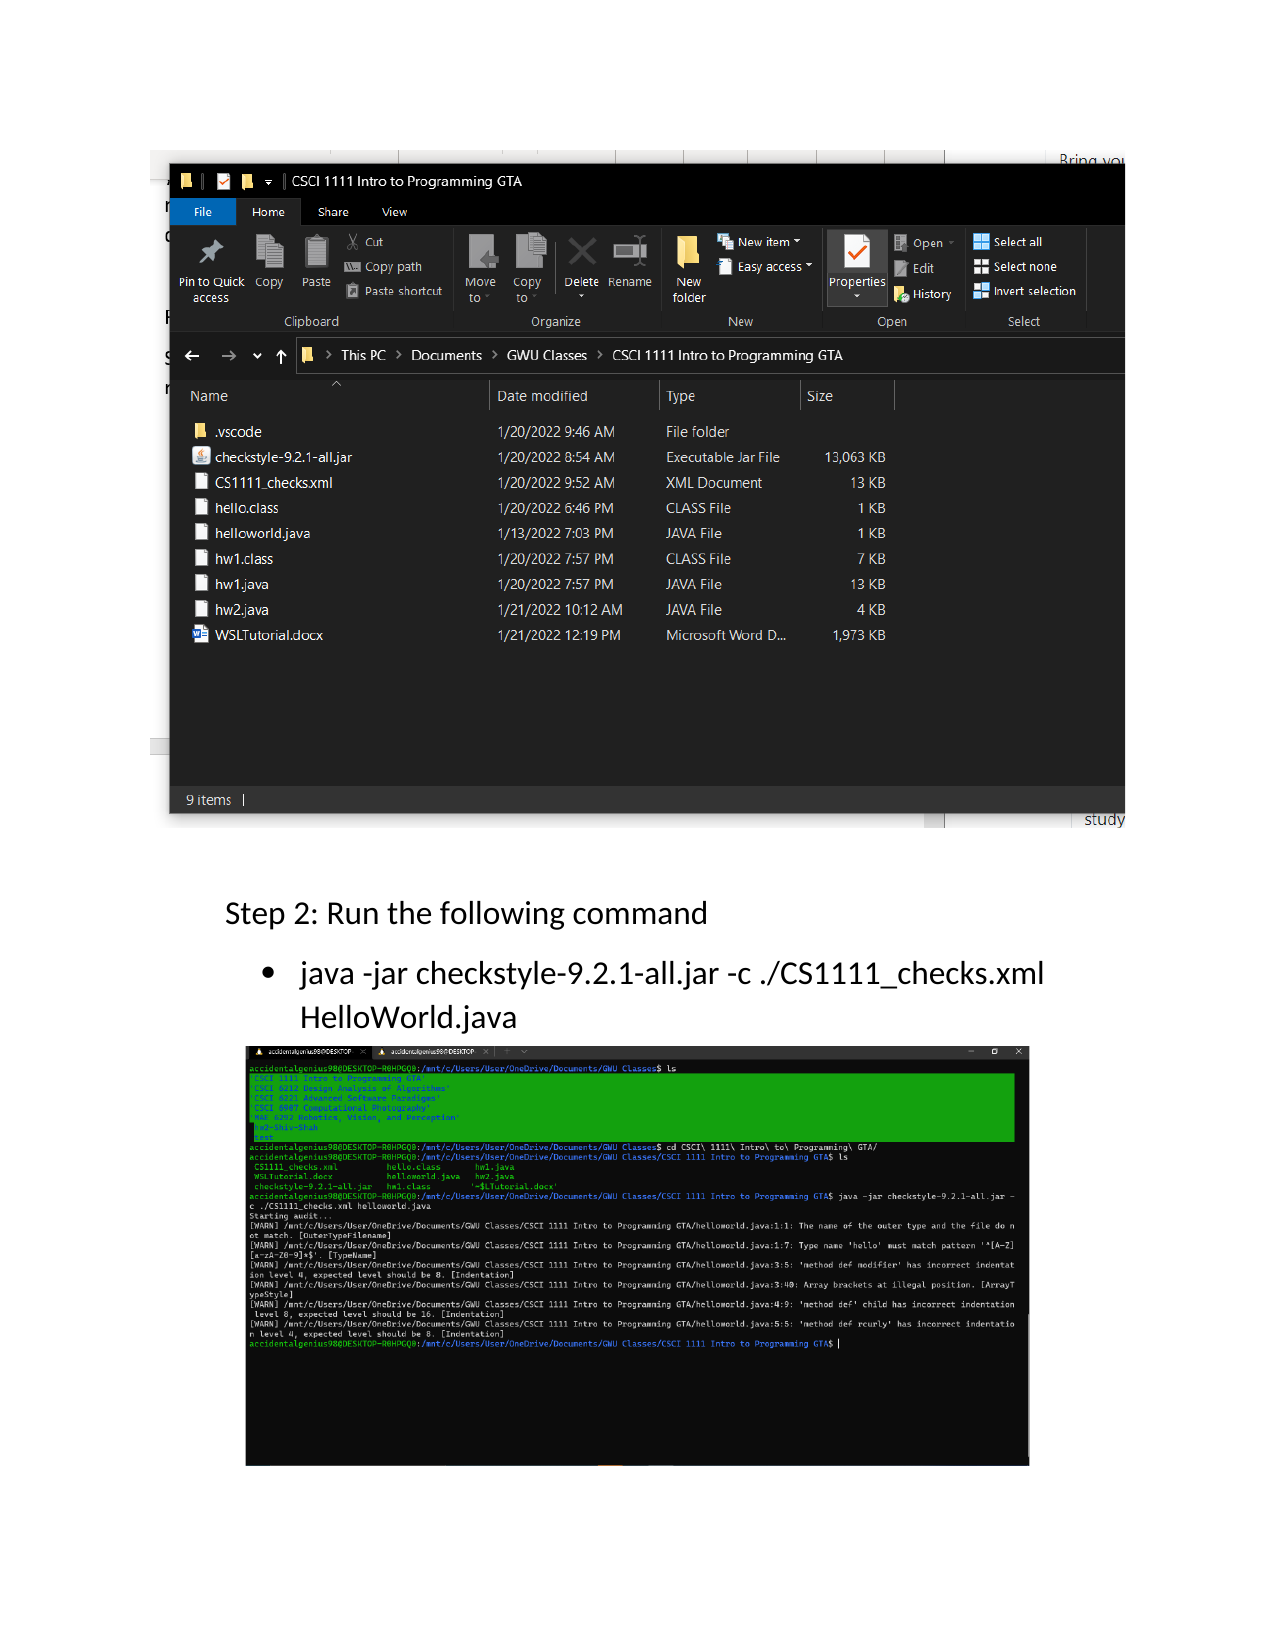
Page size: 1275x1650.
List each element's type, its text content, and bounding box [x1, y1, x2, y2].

picture [150, 150, 1125, 828]
list java -jar checkstyle-9.2.1-all.jar -c ./CS1111_checks.xml HelloWorld.java [262, 952, 1125, 1037]
picture [245, 1046, 1030, 1466]
text Step 2: Run the following command [150, 892, 1125, 932]
